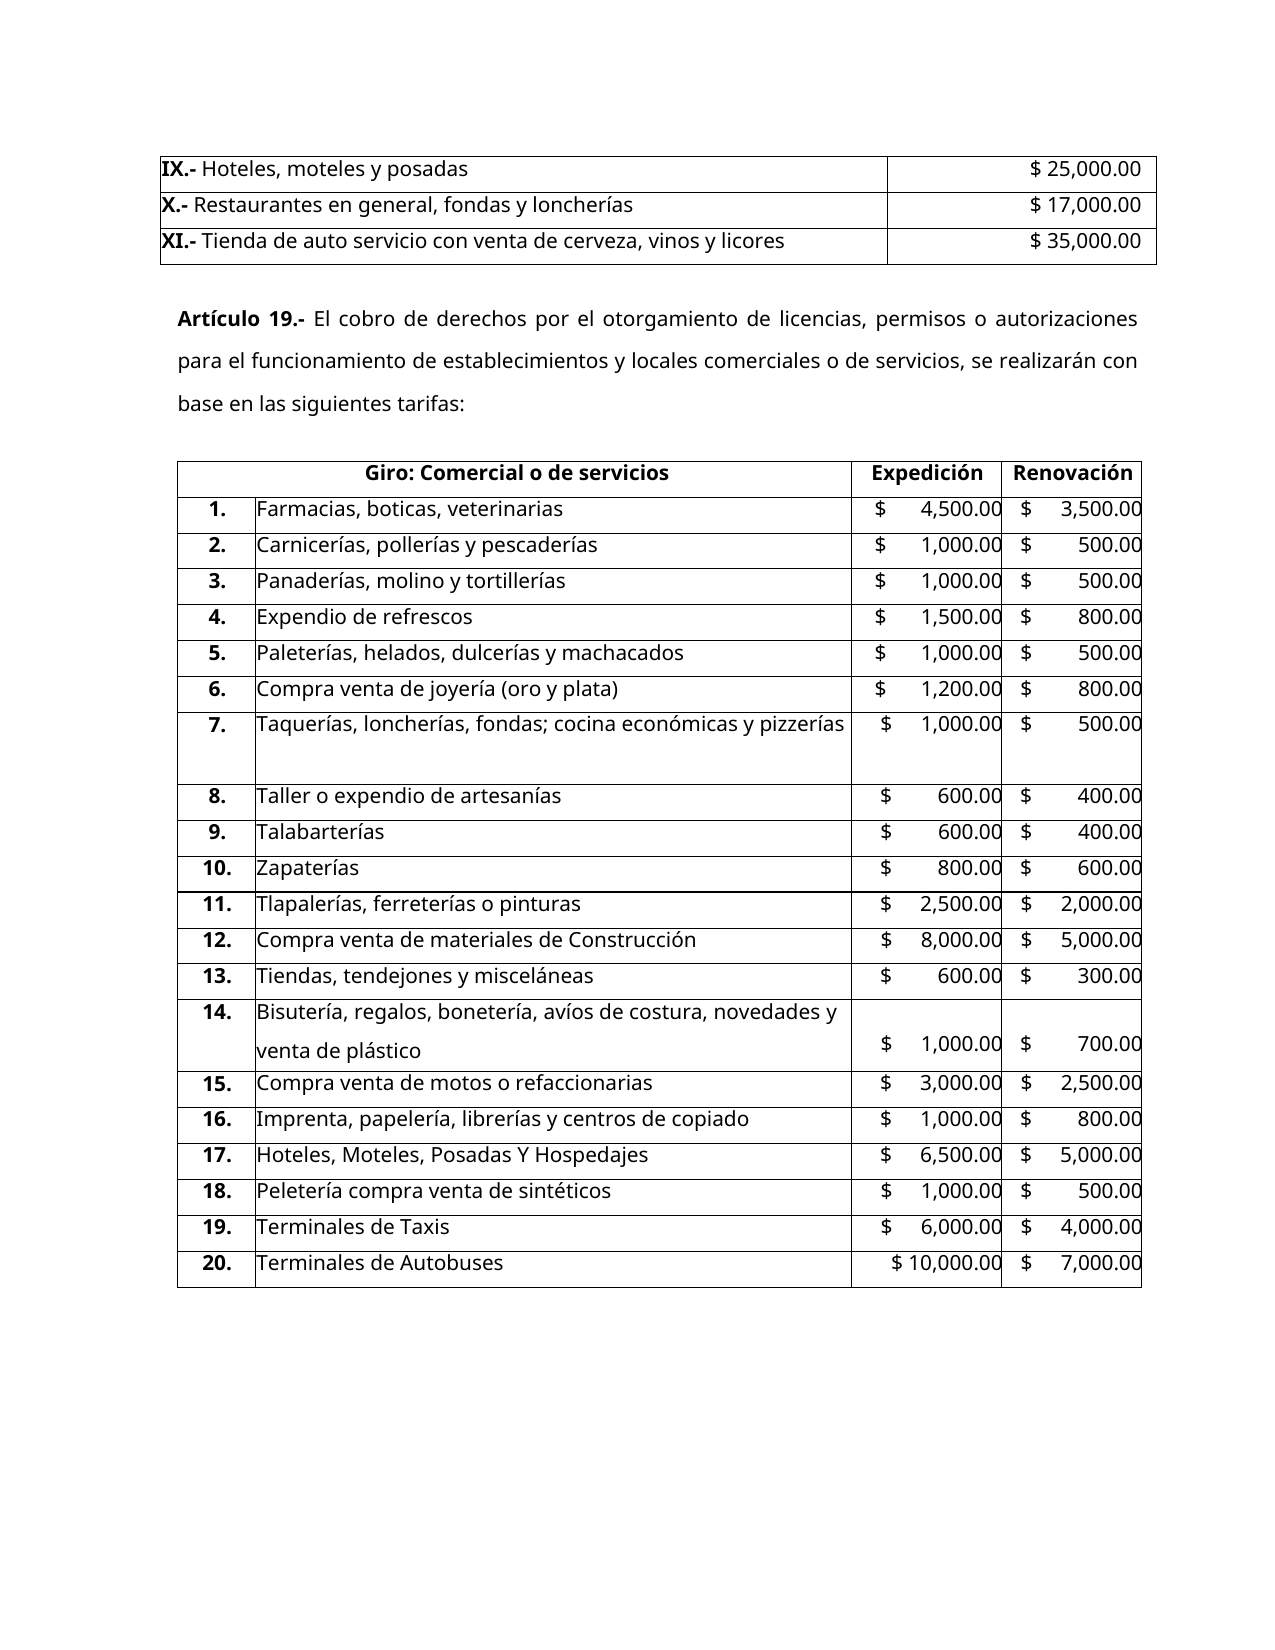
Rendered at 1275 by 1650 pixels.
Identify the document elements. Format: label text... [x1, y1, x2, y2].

table_cell Terminales de Taxis [256, 1216, 851, 1251]
table_cell $ 8,000.00 [852, 929, 1001, 963]
table_cell $ 4,500.00 [852, 498, 1001, 532]
table_cell $ 600.00 [852, 821, 1001, 856]
table_cell $ 6,500.00 [852, 1144, 1001, 1179]
table_cell Hoteles, Moteles, Posadas Y Hospedajes [256, 1144, 851, 1179]
table_cell $ 800.00 [1002, 605, 1141, 640]
table_cell 3. [178, 569, 255, 604]
table_cell $ 400.00 [1002, 821, 1141, 856]
table_cell Carnicerías, pollerías y pescaderías [256, 534, 851, 568]
table_cell $ 500.00 [1002, 569, 1141, 604]
table_cell 14. [178, 1000, 255, 1071]
table_cell $ 6,000.00 [852, 1216, 1001, 1251]
table_header Giro: Comercial o de servicios [178, 462, 851, 497]
table_cell Compra venta de materiales de Construcción [256, 929, 851, 963]
table_cell IX.- Hoteles, moteles y posadas [161, 157, 887, 192]
table_cell 4. [178, 605, 255, 640]
table_cell $ 2,500.00 [1002, 1072, 1141, 1107]
table_cell Compra venta de joyería (oro y plata) [256, 677, 851, 712]
table_cell $ 1,000.00 [852, 1108, 1001, 1143]
table_cell $ 1,000.00 [852, 534, 1001, 568]
table_cell Talabarterías [256, 821, 851, 856]
table_cell $ 500.00 [1002, 713, 1141, 784]
table_cell $ 35,000.00 [888, 229, 1156, 264]
table_cell Taller o expendio de artesanías [256, 785, 851, 819]
table_cell $ 1,000.00 [852, 1180, 1001, 1215]
table_cell $ 600.00 [852, 785, 1001, 819]
table_cell Peletería compra venta de sintéticos [256, 1180, 851, 1215]
table_cell Farmacias, boticas, veterinarias [256, 498, 851, 532]
table_cell Tiendas, tendejones y misceláneas [256, 964, 851, 999]
table_cell $ 10,000.00 [852, 1252, 1001, 1287]
table_cell $ 17,000.00 [888, 193, 1156, 228]
table_cell 11. [178, 893, 255, 927]
table_cell $ 2,500.00 [852, 893, 1001, 927]
text Artículo 19.- El cobro de derechos por el otorgamiento de licencias, permisos o autorizaciones para el funcionamiento de establecimientos y locales comerciales o de servicios, se realizarán con base en las siguientes tarifas: [177, 304, 1140, 418]
table_cell $ 1,200.00 [852, 677, 1001, 712]
table_cell $ 700.00 [1002, 1000, 1141, 1071]
table_cell $ 5,000.00 [1002, 929, 1141, 963]
table_cell $ 600.00 [852, 964, 1001, 999]
table_cell Imprenta, papelería, librerías y centros de copiado [256, 1108, 851, 1143]
table_cell Panaderías, molino y tortillerías [256, 569, 851, 604]
table_cell $ 800.00 [1002, 677, 1141, 712]
table_cell Zapaterías [256, 857, 851, 891]
table_cell $ 1,000.00 [852, 713, 1001, 784]
table_cell 12. [178, 929, 255, 963]
table_cell 1. [178, 498, 255, 532]
table_cell $ 500.00 [1002, 641, 1141, 676]
table_cell Compra venta de motos o refaccionarias [256, 1072, 851, 1107]
table_cell $ 1,500.00 [852, 605, 1001, 640]
table_cell $ 25,000.00 [888, 157, 1156, 192]
table_cell 5. [178, 641, 255, 676]
table_cell $ 3,000.00 [852, 1072, 1001, 1107]
table_cell $ 800.00 [852, 857, 1001, 891]
table_cell 9. [178, 821, 255, 856]
table_cell 13. [178, 964, 255, 999]
table_cell 18. [178, 1180, 255, 1215]
table_cell Taquerías, loncherías, fondas; cocina económicas y pizzerías [256, 713, 851, 784]
table_cell $ 800.00 [1002, 1108, 1141, 1143]
table_cell $ 500.00 [1002, 534, 1141, 568]
table_cell $ 400.00 [1002, 785, 1141, 819]
table_cell 15. [178, 1072, 255, 1107]
table_cell $ 3,500.00 [1002, 498, 1141, 532]
table_cell 8. [178, 785, 255, 819]
table_cell 7. [178, 713, 255, 784]
table_cell $ 1,000.00 [852, 1000, 1001, 1071]
table_cell Terminales de Autobuses [256, 1252, 851, 1287]
table_cell $ 2,000.00 [1002, 893, 1141, 927]
table_cell 20. [178, 1252, 255, 1287]
table_header Expedición [852, 462, 1001, 497]
table_cell Bisutería, regalos, bonetería, avíos de costura, novedades y venta de plástico [256, 1000, 851, 1071]
table_cell 6. [178, 677, 255, 712]
table_cell 2. [178, 534, 255, 568]
table_cell Expendio de refrescos [256, 605, 851, 640]
table_cell Tlapalerías, ferreterías o pinturas [256, 893, 851, 927]
table_cell $ 1,000.00 [852, 569, 1001, 604]
table_cell $ 5,000.00 [1002, 1144, 1141, 1179]
table_cell 10. [178, 857, 255, 891]
table_cell 17. [178, 1144, 255, 1179]
table_cell $ 600.00 [1002, 857, 1141, 891]
table_cell 16. [178, 1108, 255, 1143]
table_cell $ 4,000.00 [1002, 1216, 1141, 1251]
table_cell $ 1,000.00 [852, 641, 1001, 676]
table_cell X.- Restaurantes en general, fondas y loncherías [161, 193, 887, 228]
table_header Renovación [1002, 462, 1141, 497]
table_cell $ 300.00 [1002, 964, 1141, 999]
table_cell Paleterías, helados, dulcerías y machacados [256, 641, 851, 676]
table_cell 19. [178, 1216, 255, 1251]
table_cell XI.- Tienda de auto servicio con venta de cerveza, vinos y licores [161, 229, 887, 264]
table_cell $ 500.00 [1002, 1180, 1141, 1215]
table_cell $ 7,000.00 [1002, 1252, 1141, 1287]
